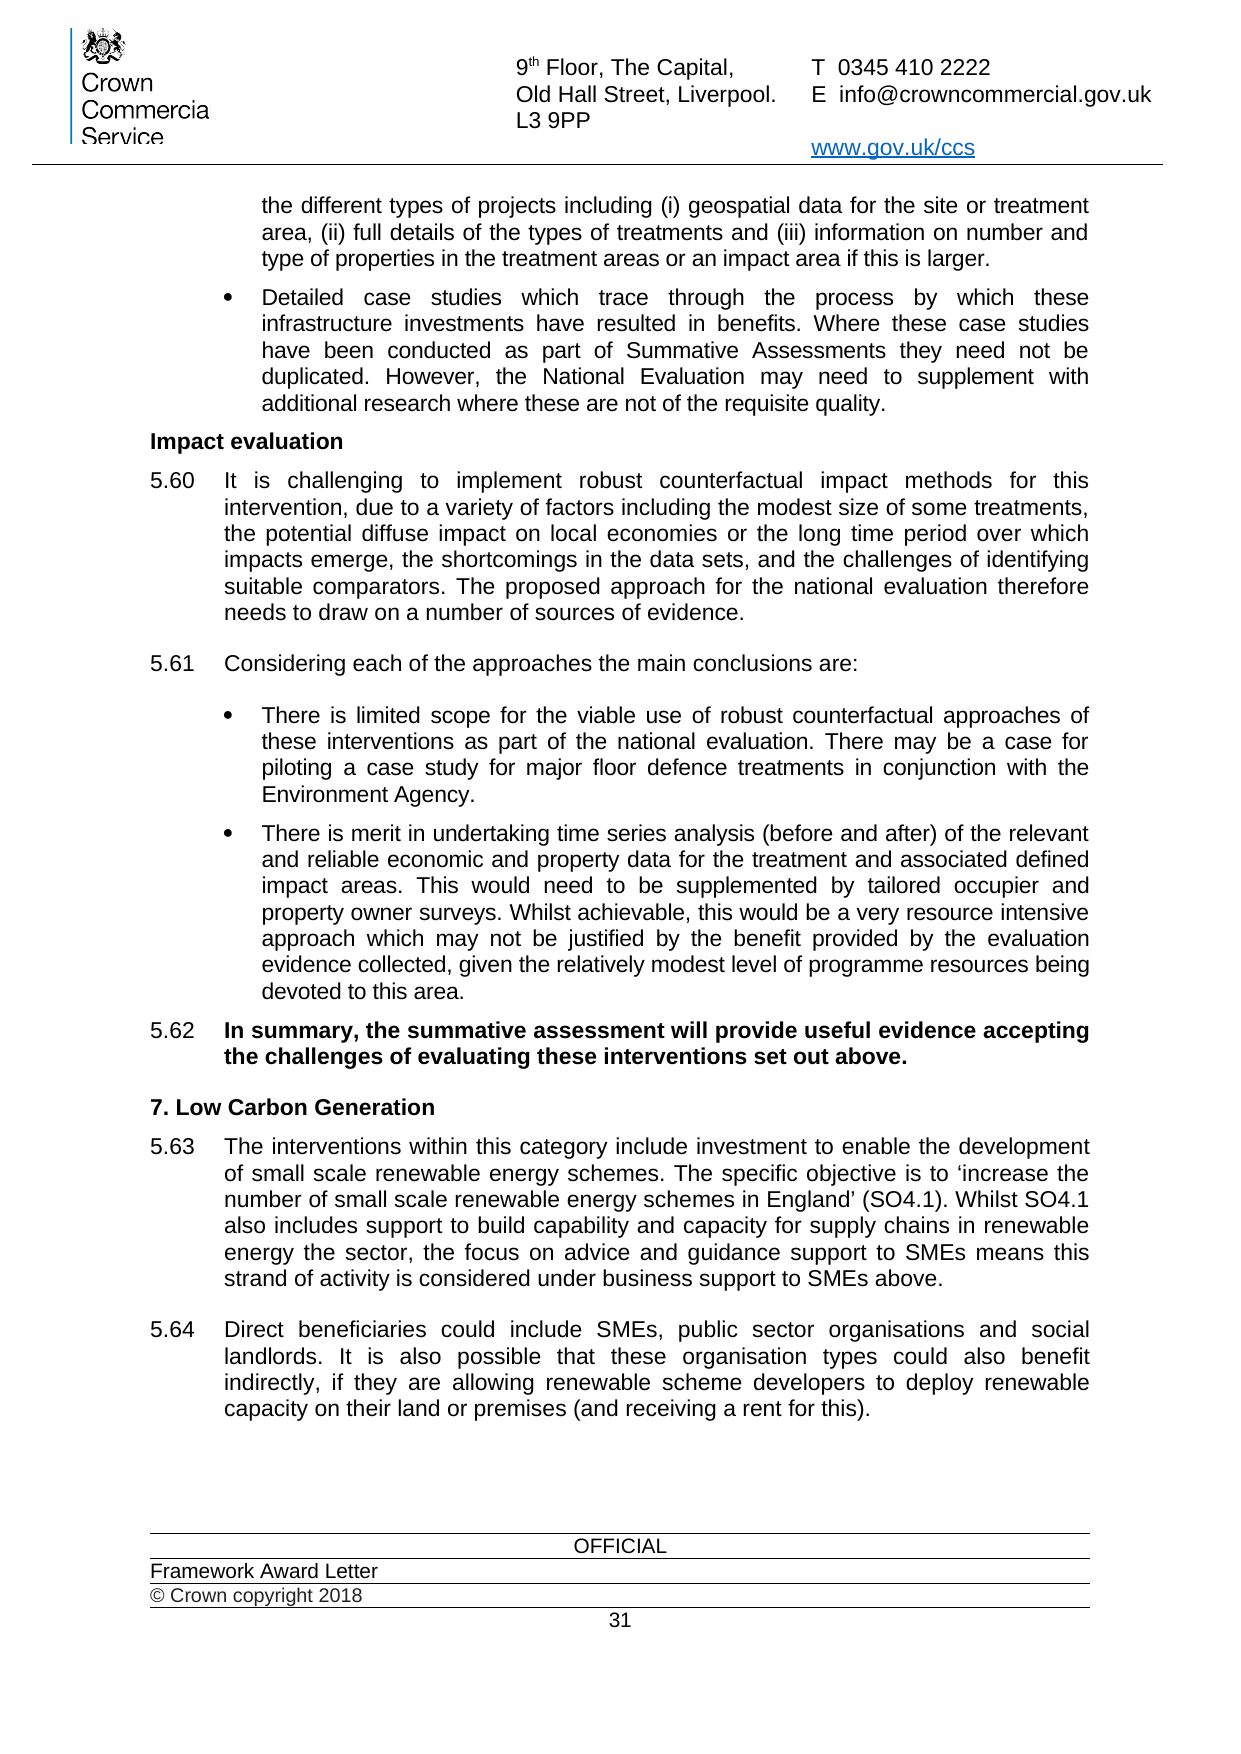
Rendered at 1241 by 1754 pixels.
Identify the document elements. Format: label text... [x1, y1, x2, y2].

subtitle Considering each of the approaches the main conclusions are: [150, 650, 1090, 677]
subtitle In summary, the summative assessment will provide useful evidence accepting the challenges of evaluating these interventions set out above. [150, 1017, 1090, 1069]
list There is merit in undertaking time series analysis (before and after) of the relevant and reliable economic and property data for the treatment and associated defined impact areas. This would need to be supplemented by tailored occupier and property owner surveys. Whilst achievable, this would be a very resource intensive approach which may not be justified by the benefit provided by the evaluation evidence collected, given the relatively modest level of programme resources being devoted to this area. [224, 819, 1090, 1004]
subtitle 7. Low Carbon Generation [150, 1094, 1090, 1121]
subtitle Impact evaluation [150, 428, 1090, 455]
list Detailed case studies which trace through the process by which these infrastructure investments have resulted in benefits. Where these case studies have been conducted as part of Summative Assessments they need not be duplicated. However, the National Evaluation may need to supplement with additional research where these are not of the requisite quality. [224, 284, 1090, 416]
list There is limited scope for the viable use of robust counterfactual approaches of these interventions as part of the national evaluation. There may be a case for piloting a case study for major floor defence treatments in conjunction with the Environment Agency. [224, 702, 1090, 807]
subtitle It is challenging to implement robust counterfactual impact methods for this intervention, due to a variety of factors including the modest size of some treatments, the potential diffuse impact on local economies or the long time period over which impacts emerge, the shortcomings in the data sets, and the challenges of identifying suitable comparators. The proposed approach for the national evaluation therefore needs to draw on a number of sources of evidence. [150, 467, 1090, 625]
subtitle Direct beneficiaries could include SMEs, public sector organisations and social landlords. It is also possible that these organisation types could also benefit indirectly, if they are allowing renewable scheme developers to deploy renewable capacity on their land or premises (and receiving a rent for this). [150, 1316, 1090, 1422]
subtitle The interventions within this category include investment to enable the development of small scale renewable energy schemes. The specific objective is to ‘increase the number of small scale renewable energy schemes in England’ (SO4.1). Whilst SO4.1 also includes support to build capability and capacity for supply chains in renewable energy the sector, the focus on advice and guidance support to SMEs means this strand of activity is considered under business support to SMEs above. [150, 1133, 1090, 1291]
picture [70, 28, 211, 144]
